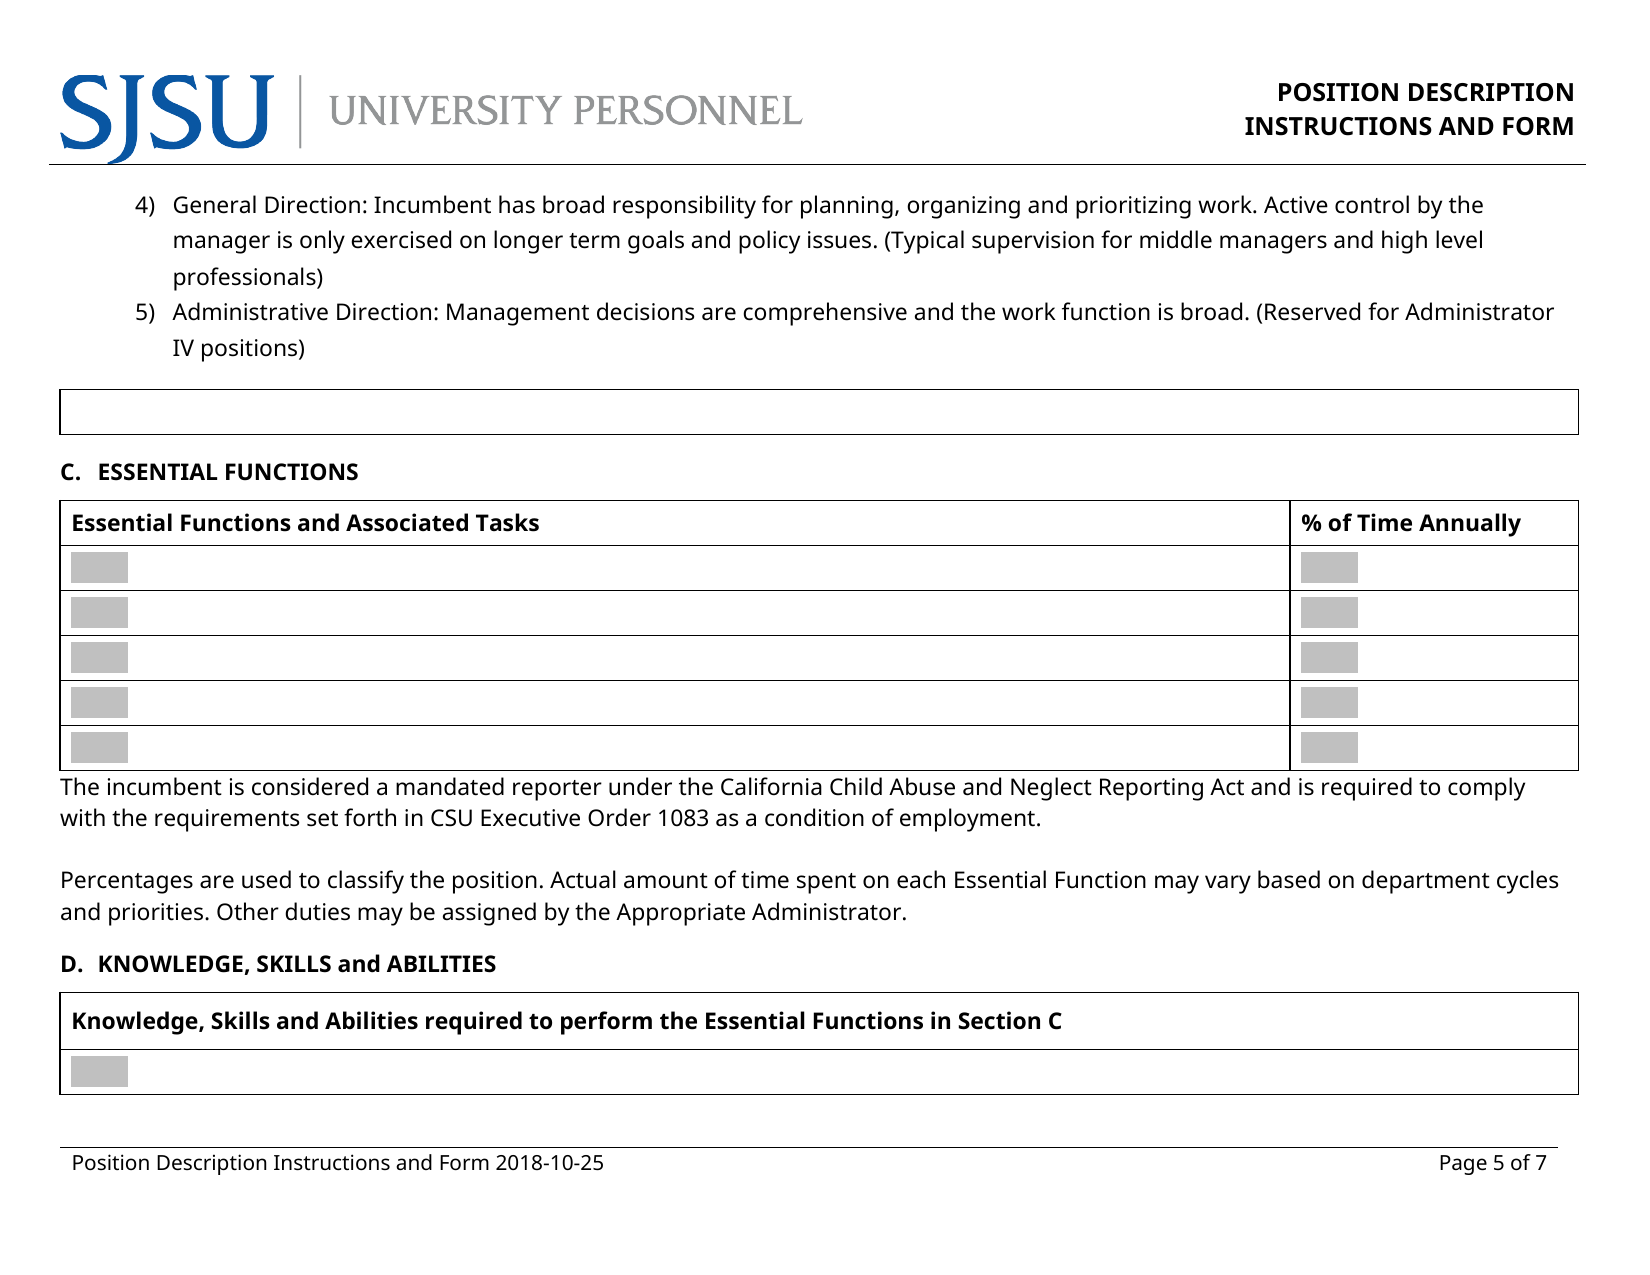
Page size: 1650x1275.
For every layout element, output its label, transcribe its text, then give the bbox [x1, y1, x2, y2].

table_cell [1291, 636, 1578, 680]
table_cell [61, 1050, 1578, 1094]
subtitle KNOWLEDGE, SKILLS and ABILITIES [60, 948, 1575, 979]
table_cell [1291, 681, 1578, 725]
table_cell [1291, 726, 1578, 770]
table_header [294, 390, 1578, 434]
table_cell [61, 726, 1289, 770]
subtitle ESSENTIAL FUNCTIONS [60, 456, 1575, 487]
table_cell [1291, 591, 1578, 635]
table_header Essential Functions and Associated Tasks [61, 501, 1289, 545]
text The incumbent is considered a mandated reporter under the California Child Abuse and Neglect Reporting Act and is required to comply with the requirements set forth in CSU Executive Order 1083 as a condition of employment. [60, 771, 1575, 833]
picture [60, 75, 803, 164]
table_header % of Time Annually [1291, 501, 1578, 545]
text Percentages are used to classify the position. Actual amount of time spent on each Essential Function may vary based on department cycles and priorities. Other duties may be assigned by the Appropriate Administrator. [60, 864, 1575, 927]
table_header [61, 390, 294, 434]
table_cell [61, 681, 1289, 725]
table_header Knowledge, Skills and Abilities required to perform the Essential Functions in Section C [61, 993, 1578, 1049]
list Administrative Direction: Management decisions are comprehensive and the work function is broad. (Reserved for Administrator IV positions) [135, 296, 1575, 363]
table_cell [61, 546, 1289, 590]
table_cell [1291, 546, 1578, 590]
table_cell [61, 591, 1289, 635]
table_cell [61, 636, 1289, 680]
list General Direction: Incumbent has broad responsibility for planning, organizing and prioritizing work. Active control by the manager is only exercised on longer term goals and policy issues. (Typical supervision for middle managers and high level professionals) [135, 188, 1575, 292]
